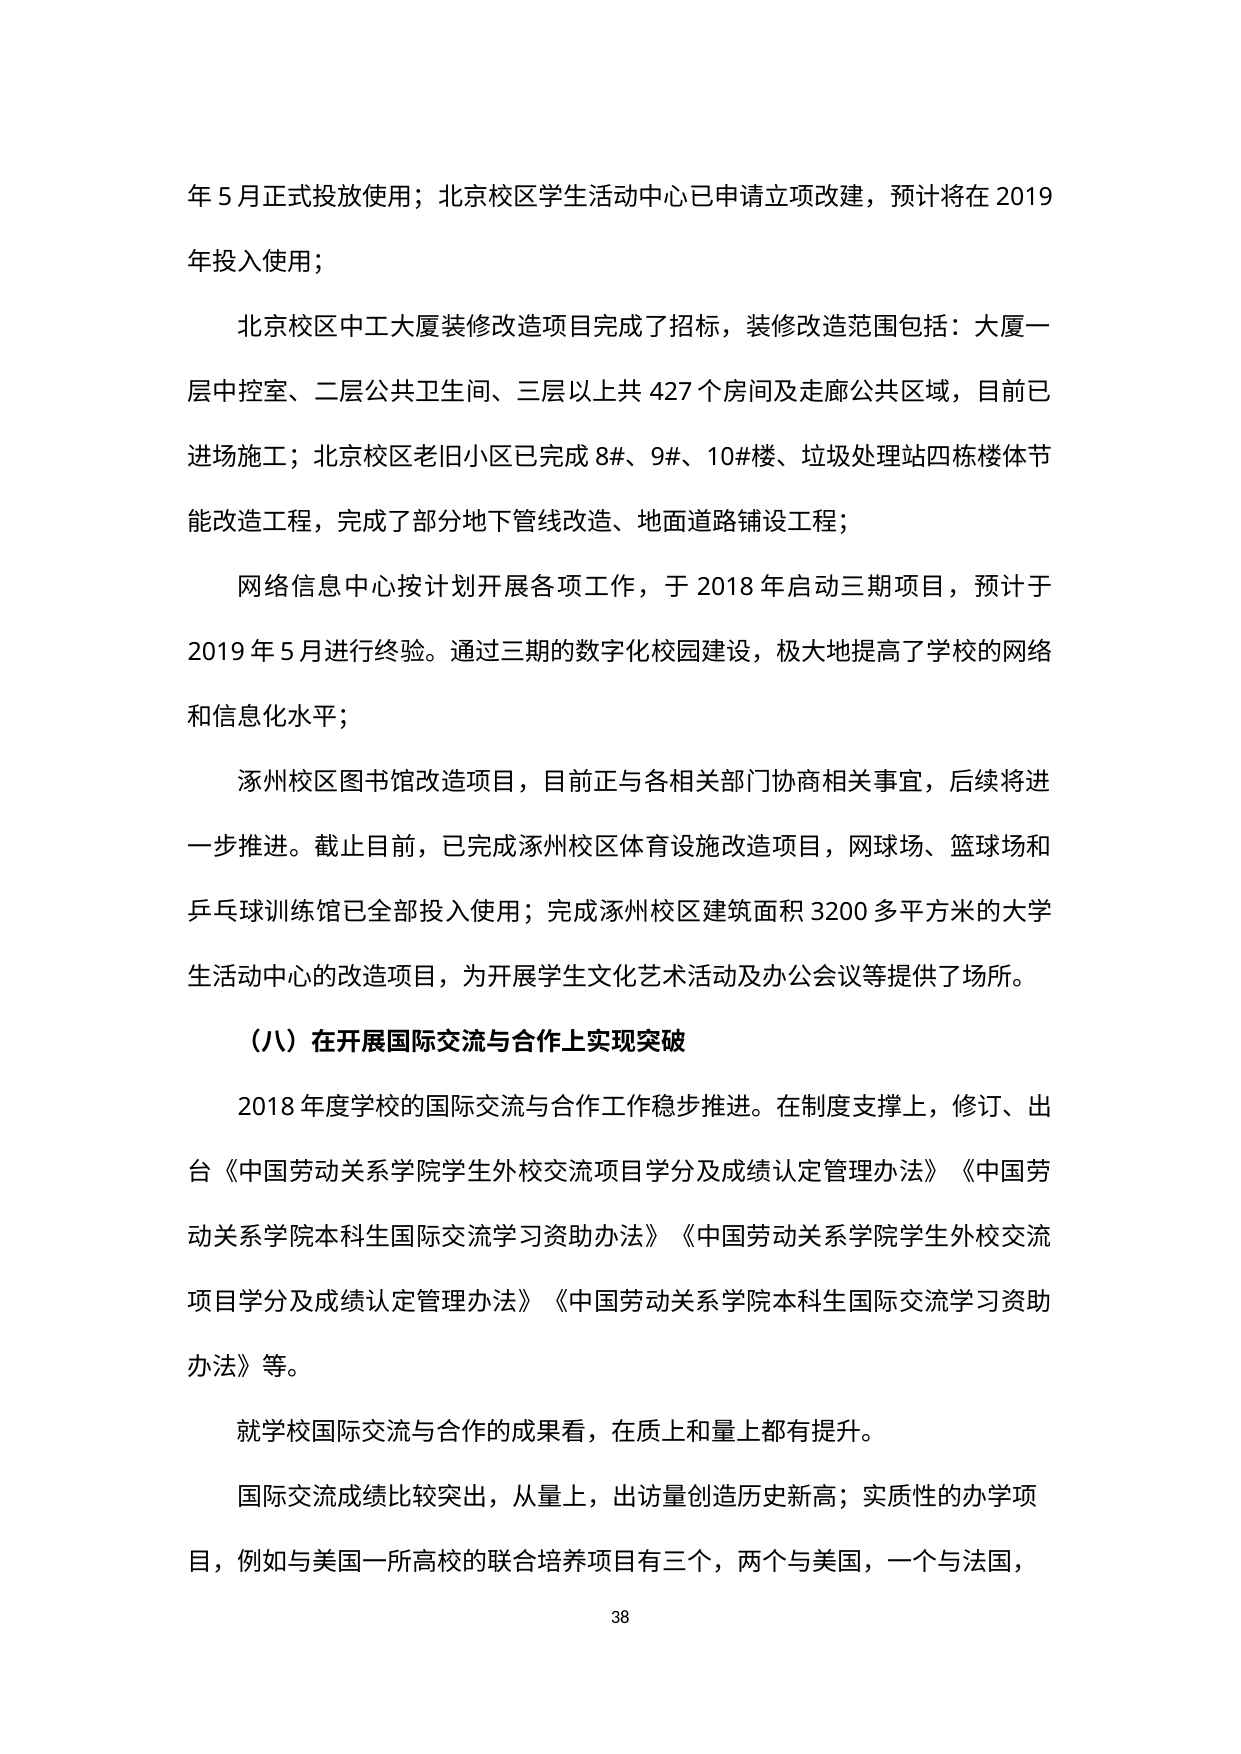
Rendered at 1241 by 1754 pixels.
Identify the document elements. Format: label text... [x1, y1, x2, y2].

text 涿州校区图书馆改造项目，目前正与各相关部门协商相关事宜，后续将进一步推进。截止目前，已完成涿州校区体育设施改造项目，网球场、篮球场和乒乓球训练馆已全部投入使用；完成涿州校区建筑面积3200多平方米的大学生活动中心的改造项目，为开展学生文化艺术活动及办公会议等提供了场所。 [187, 747, 1053, 1007]
text 网络信息中心按计划开展各项工作，于2018年启动三期项目，预计于2019年5月进行终验。通过三期的数字化校园建设，极大地提高了学校的网络和信息化水平； [187, 552, 1053, 747]
text 就学校国际交流与合作的成果看，在质上和量上都有提升。 [187, 1397, 1053, 1462]
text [187, 162, 1053, 292]
text 2018年度学校的国际交流与合作工作稳步推进。在制度支撑上，修订、出台《中国劳动关系学院学生外校交流项目学分及成绩认定管理办法》《中国劳动关系学院本科生国际交流学习资助办法》《中国劳动关系学院学生外校交流项目学分及成绩认定管理办法》《中国劳动关系学院本科生国际交流学习资助办法》等。 [187, 1072, 1053, 1397]
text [187, 1462, 1053, 1592]
text （八）在开展国际交流与合作上实现突破 [187, 1007, 1053, 1072]
text 北京校区中工大厦装修改造项目完成了招标，装修改造范围包括：大厦一层中控室、二层公共卫生间、三层以上共427个房间及走廊公共区域，目前已进场施工；北京校区老旧小区已完成8#、9#、10#楼、垃圾处理站四栋楼体节能改造工程，完成了部分地下管线改造、地面道路铺设工程； [187, 292, 1053, 552]
